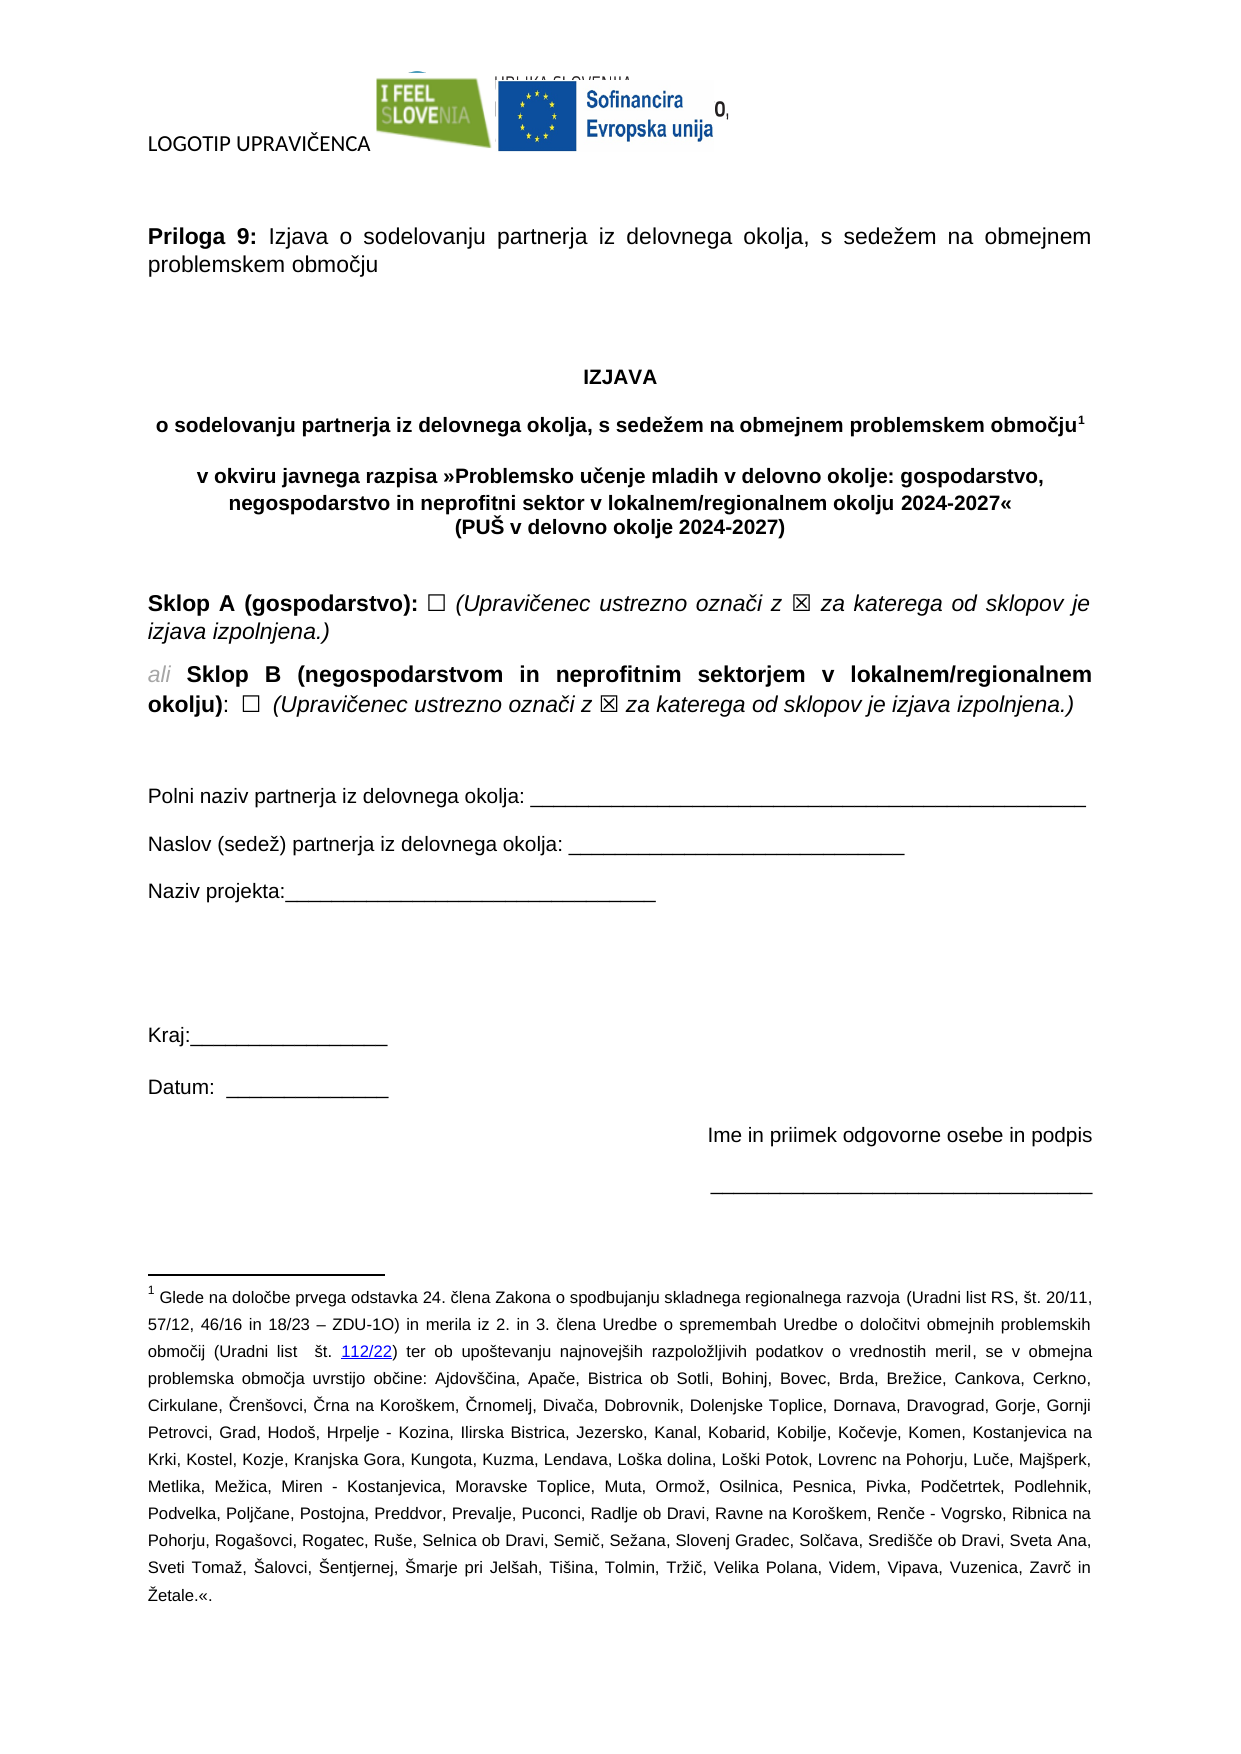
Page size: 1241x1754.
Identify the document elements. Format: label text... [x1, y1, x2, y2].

text (PUŠ v delovno okolje 2024-2027) [148, 515, 1093, 539]
text Kraj:_________________ [148, 1023, 1093, 1047]
text Naziv projekta:________________________________ [148, 879, 1093, 903]
text o sodelovanju partnerja iz delovnega okolja, s sedežem na obmejnem problemskem območju [148, 413, 1093, 437]
text _________________________________ [148, 1171, 1093, 1195]
text v okviru javnega razpisa »Problemsko učenje mladih v delovno okolje: gospodarstvo, negospodarstvo in neprofitni sektor v lokalnem/regionalnem okolju 2024-2027« [148, 461, 1093, 515]
text ali Sklop B (negospodarstvom in neprofitnim sektorjem v lokalnem/regionalnem okolju): (Upravičenec ustrezno označi z ☒ za katerega od sklopov je izjava izpolnjena.) [148, 661, 1093, 719]
picture [370, 71, 729, 152]
text IZJAVA [148, 365, 1093, 389]
text Datum: ______________ [148, 1075, 1093, 1099]
text Sklop A (gospodarstvo): (Upravičenec ustrezno označi z ☒ za katerega od sklopov je izjava izpolnjena.) [148, 587, 1093, 645]
text Naslov (sedež) partnerja iz delovnega okolja: _____________________________ [148, 831, 1093, 855]
text Ime in priimek odgovorne osebe in podpis [148, 1123, 1093, 1147]
text Polni naziv partnerja iz delovnega okolja: ________________________________________________ [148, 783, 1093, 807]
